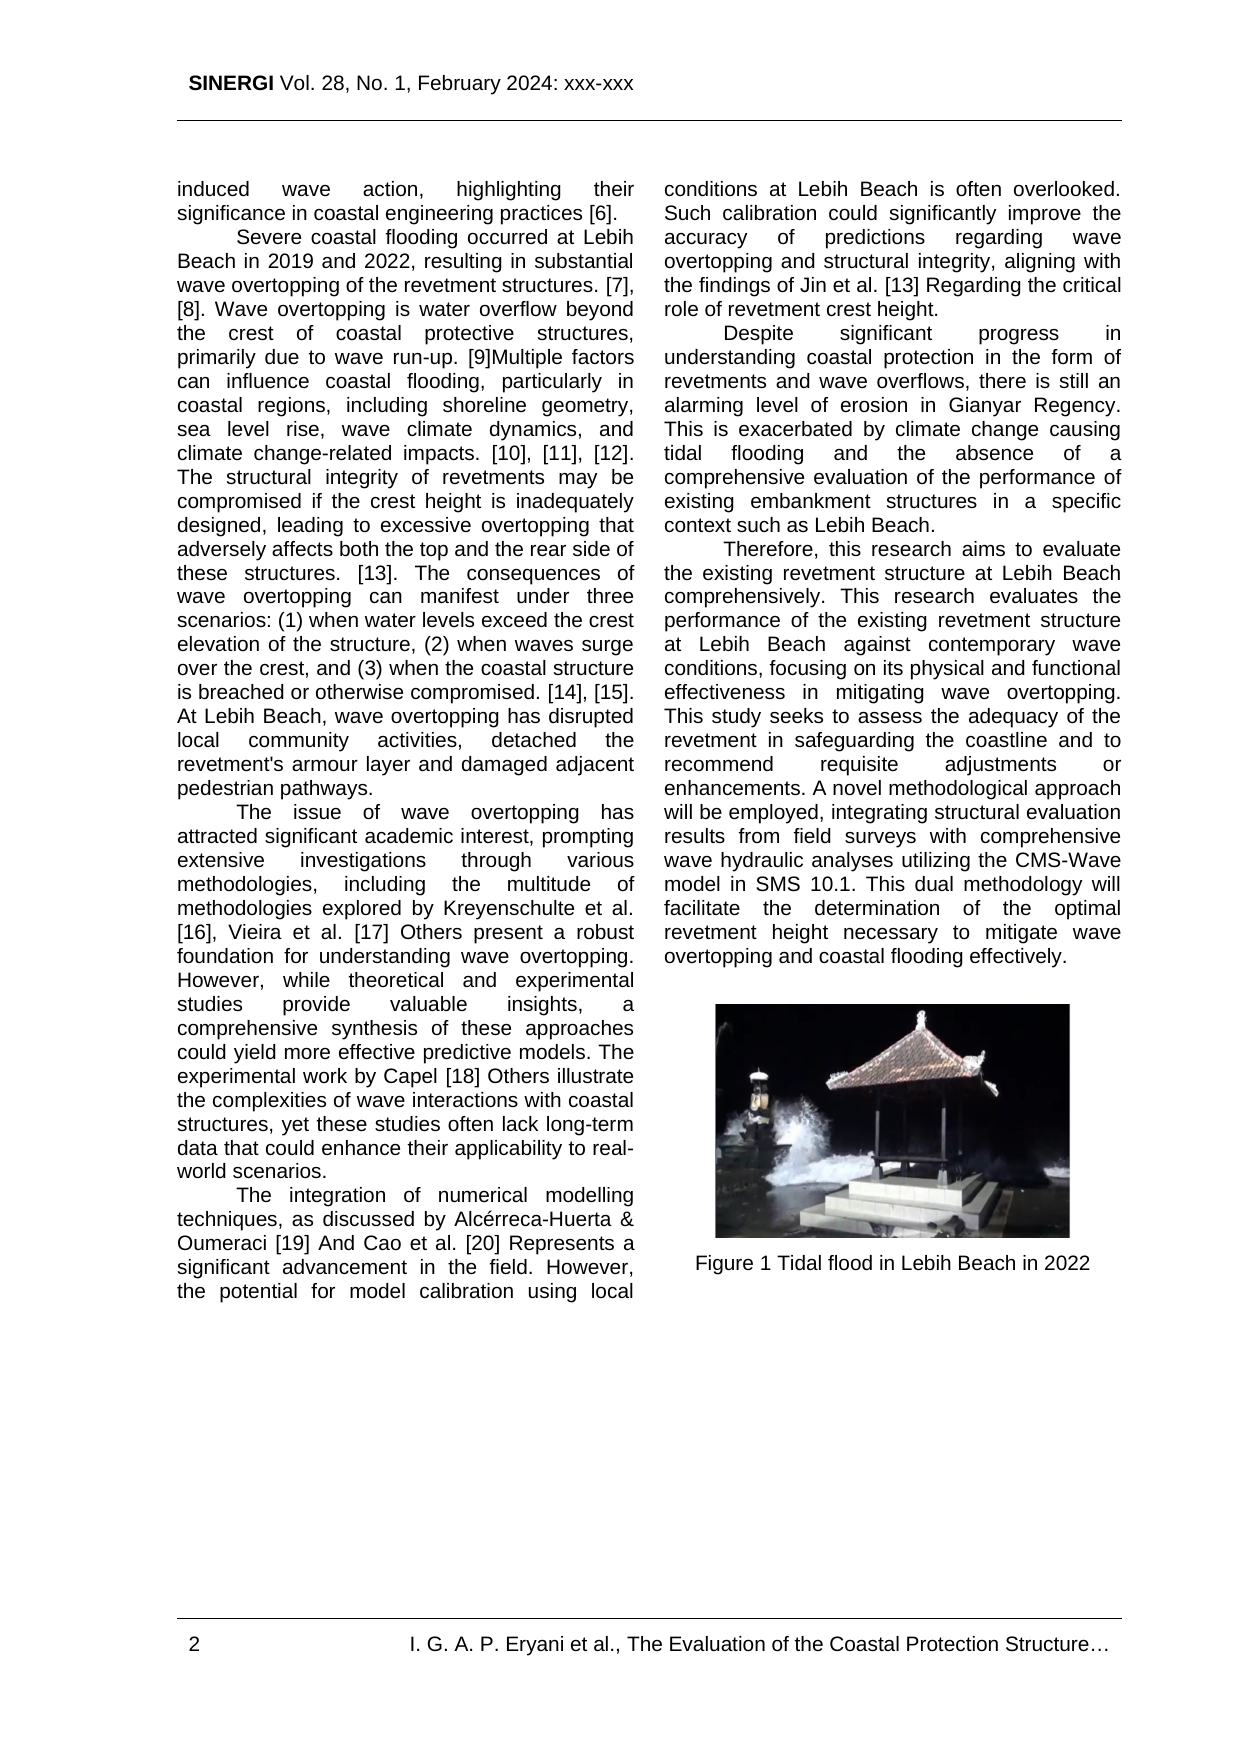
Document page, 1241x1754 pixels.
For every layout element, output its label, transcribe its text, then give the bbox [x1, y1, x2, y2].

text The integration of numerical modelling techniques, as discussed by Alcérreca-Huerta & Oumeraci [19] And Cao et al. [20] Represents a significant advancement in the field. However, the potential for model calibration using local conditions at Lebih Beach is often overlooked. Such calibration could significantly improve the accuracy of predictions regarding wave overtopping and structural integrity, aligning with the findings of Jin et al. [13] Regarding the critical role of revetment crest height. [177, 1183, 634, 1303]
text Figure 1 Tidal flood in Lebih Beach in 2022 [664, 1250, 1122, 1274]
text Severe coastal flooding occurred at Lebih Beach in 2019 and 2022, resulting in substantial wave overtopping of the revetment structures. [7], [8]. Wave overtopping is water overflow beyond the crest of coastal protective structures, primarily due to wave run-up. [9]Multiple factors can influence coastal flooding, particularly in coastal regions, including shoreline geometry, sea level rise, wave climate dynamics, and climate change-related impacts. [10], [11], [12]. The structural integrity of revetments may be compromised if the crest height is inadequately designed, leading to excessive overtopping that adversely affects both the top and the rear side of these structures. [13]. The consequences of wave overtopping can manifest under three scenarios: (1) when water levels exceed the crest elevation of the structure, (2) when waves surge over the crest, and (3) when the coastal structure is breached or otherwise compromised. [14], [15]. At Lebih Beach, wave overtopping has disrupted local community activities, detached the revetment's armour layer and damaged adjacent pedestrian pathways. [177, 225, 634, 800]
text Therefore, this research aims to evaluate the existing revetment structure at Lebih Beach comprehensively. This research evaluates the performance of the existing revetment structure at Lebih Beach against contemporary wave conditions, focusing on its physical and functional effectiveness in mitigating wave overtopping. This study seeks to assess the adequacy of the revetment in safeguarding the coastline and to recommend requisite adjustments or enhancements. A novel methodological approach will be employed, integrating structural evaluation results from field surveys with comprehensive wave hydraulic analyses utilizing the CMS-Wave model in SMS 10.1. This dual methodology will facilitate the determination of the optimal revetment height necessary to mitigate wave overtopping and coastal flooding effectively. [664, 536, 1122, 968]
picture [715, 1004, 1071, 1238]
text The integration of numerical modelling techniques, as discussed by Alcérreca-Huerta & Oumeraci [19] And Cao et al. [20] Represents a significant advancement in the field. However, the potential for model calibration using local conditions at Lebih Beach is often overlooked. Such calibration could significantly improve the accuracy of predictions regarding wave overtopping and structural integrity, aligning with the findings of Jin et al. [13] Regarding the critical role of revetment crest height. [664, 177, 1122, 321]
text The issue of wave overtopping has attracted significant academic interest, prompting extensive investigations through various methodologies, including the multitude of methodologies explored by Kreyenschulte et al.[16], Vieira et al. [17] Others present a robust foundation for understanding wave overtopping. However, while theoretical and experimental studies provide valuable insights, a comprehensive synthesis of these approaches could yield more effective predictive models. The experimental work by Capel [18] Others illustrate the complexities of wave interactions with coastal structures, yet these studies often lack long-term data that could enhance their applicability to real-world scenarios. [177, 800, 634, 1183]
text Despite significant progress in understanding coastal protection in the form of revetments and wave overflows, there is still an alarming level of erosion in Gianyar Regency. This is exacerbated by climate change causing tidal flooding and the absence of a comprehensive evaluation of the performance of existing embankment structures in a specific context such as Lebih Beach. [664, 321, 1122, 536]
